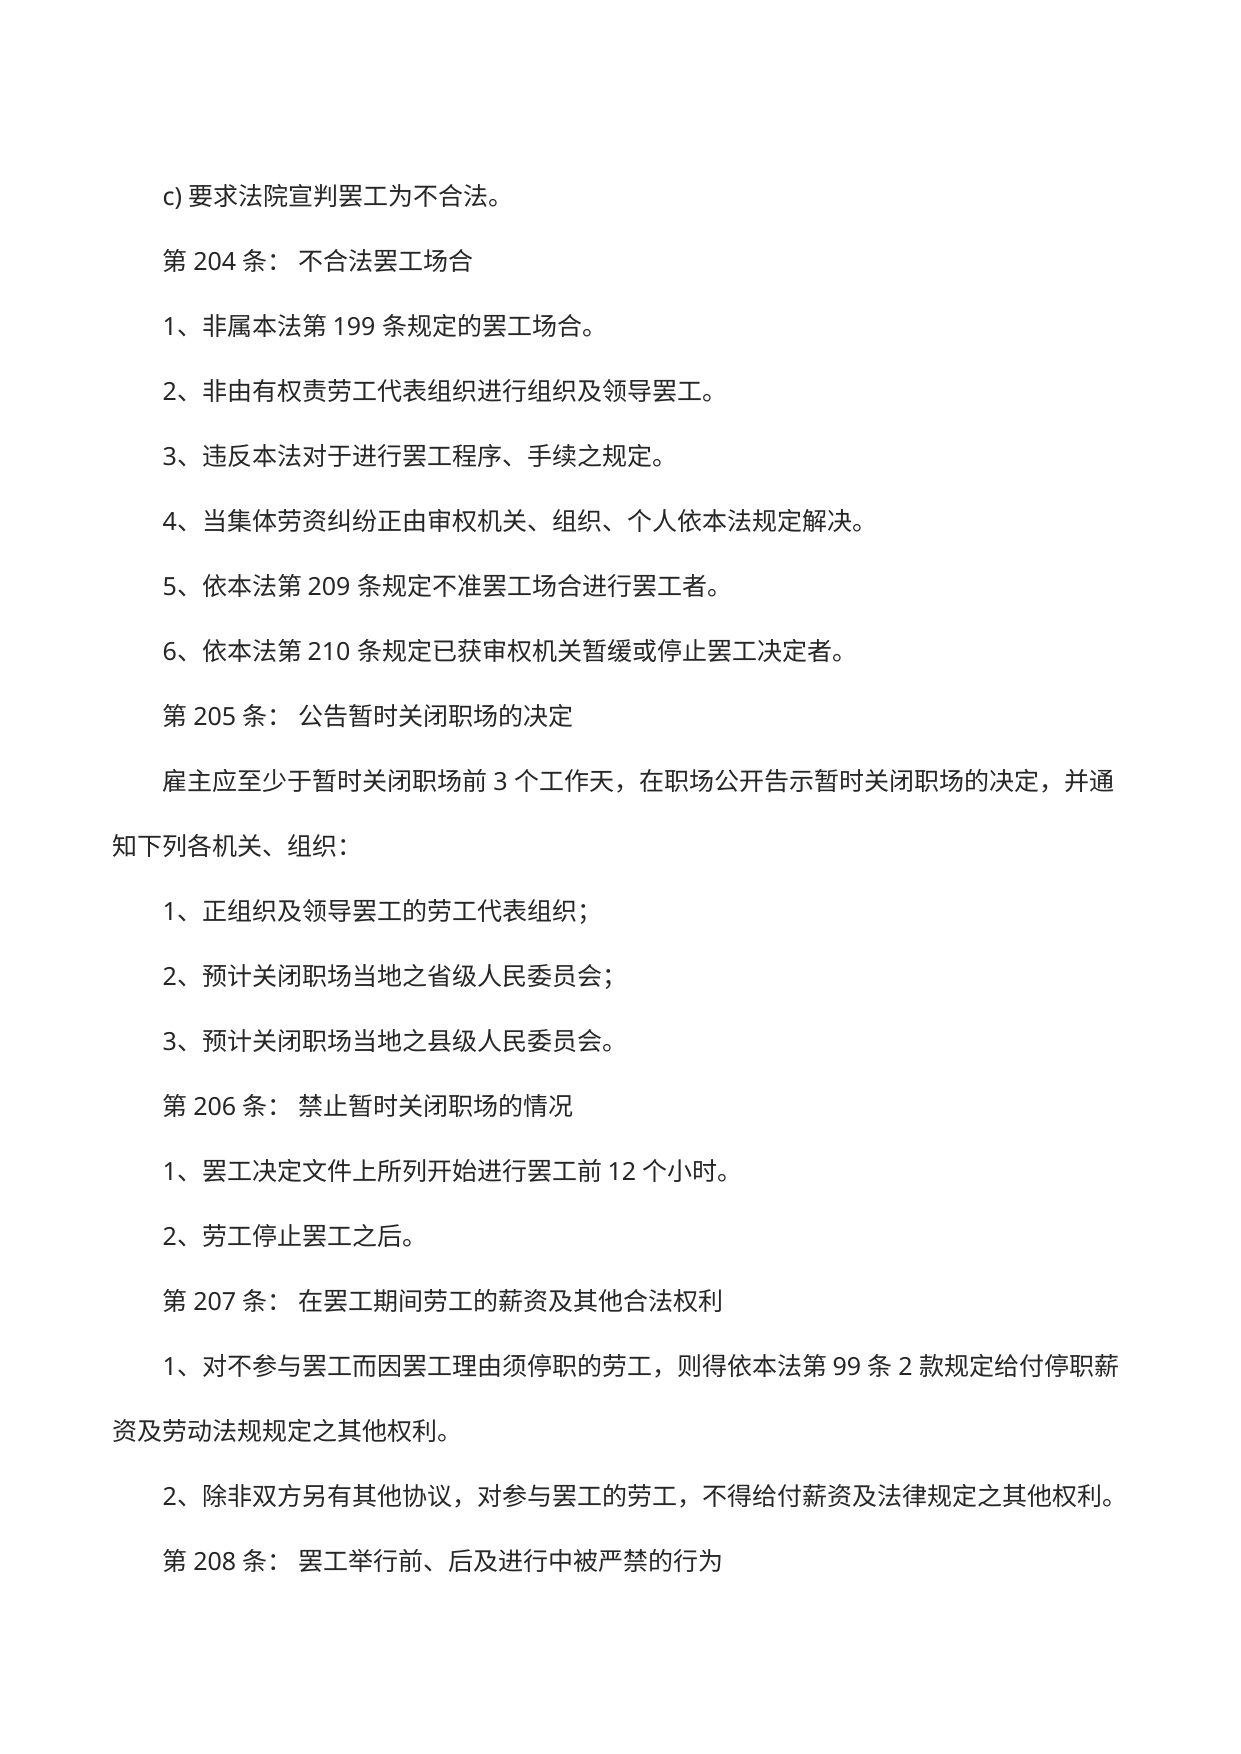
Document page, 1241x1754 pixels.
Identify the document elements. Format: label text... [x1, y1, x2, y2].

text 1、正组织及领导罢工的劳工代表组织； [112, 877, 1128, 942]
text 1、对不参与罢工而因罢工理由须停职的劳工，则得依本法第 99 条 2 款规定给付停职薪资及劳动法规规定之其他权利。 [112, 1332, 1128, 1462]
text 4、当集体劳资纠纷正由审权机关、组织、个人依本法规定解决。 [112, 487, 1128, 552]
text 1、罢工决定文件上所列开始进行罢工前 12 个小时。 [112, 1137, 1128, 1202]
text c) 要求法院宣判罢工为不合法。 [112, 162, 1128, 227]
text 第 205 条： 公告暂时关闭职场的决定 [112, 682, 1128, 747]
text 第 206 条： 禁止暂时关闭职场的情况 [112, 1072, 1128, 1137]
text 雇主应至少于暂时关闭职场前 3 个工作天，在职场公开告示暂时关闭职场的决定，并通知下列各机关、组织： [112, 747, 1128, 877]
text 6、依本法第 210 条规定已获审权机关暂缓或停止罢工决定者。 [112, 617, 1128, 682]
text 2、除非双方另有其他协议，对参与罢工的劳工，不得给付薪资及法律规定之其他权利。 [112, 1462, 1128, 1527]
text 2、预计关闭职场当地之省级人民委员会； [112, 942, 1128, 1007]
text 1、非属本法第 199 条规定的罢工场合。 [112, 292, 1128, 357]
text 3、违反本法对于进行罢工程序、手续之规定。 [112, 422, 1128, 487]
text 2、劳工停止罢工之后。 [112, 1202, 1128, 1267]
text 第 207 条： 在罢工期间劳工的薪资及其他合法权利 [112, 1267, 1128, 1332]
text 2、非由有权责劳工代表组织进行组织及领导罢工。 [112, 357, 1128, 422]
text 第 204 条： 不合法罢工场合 [112, 227, 1128, 292]
text 3、预计关闭职场当地之县级人民委员会。 [112, 1007, 1128, 1072]
text 5、依本法第 209 条规定不准罢工场合进行罢工者。 [112, 552, 1128, 617]
text 第 208 条： 罢工举行前、后及进行中被严禁的行为 [112, 1527, 1128, 1592]
